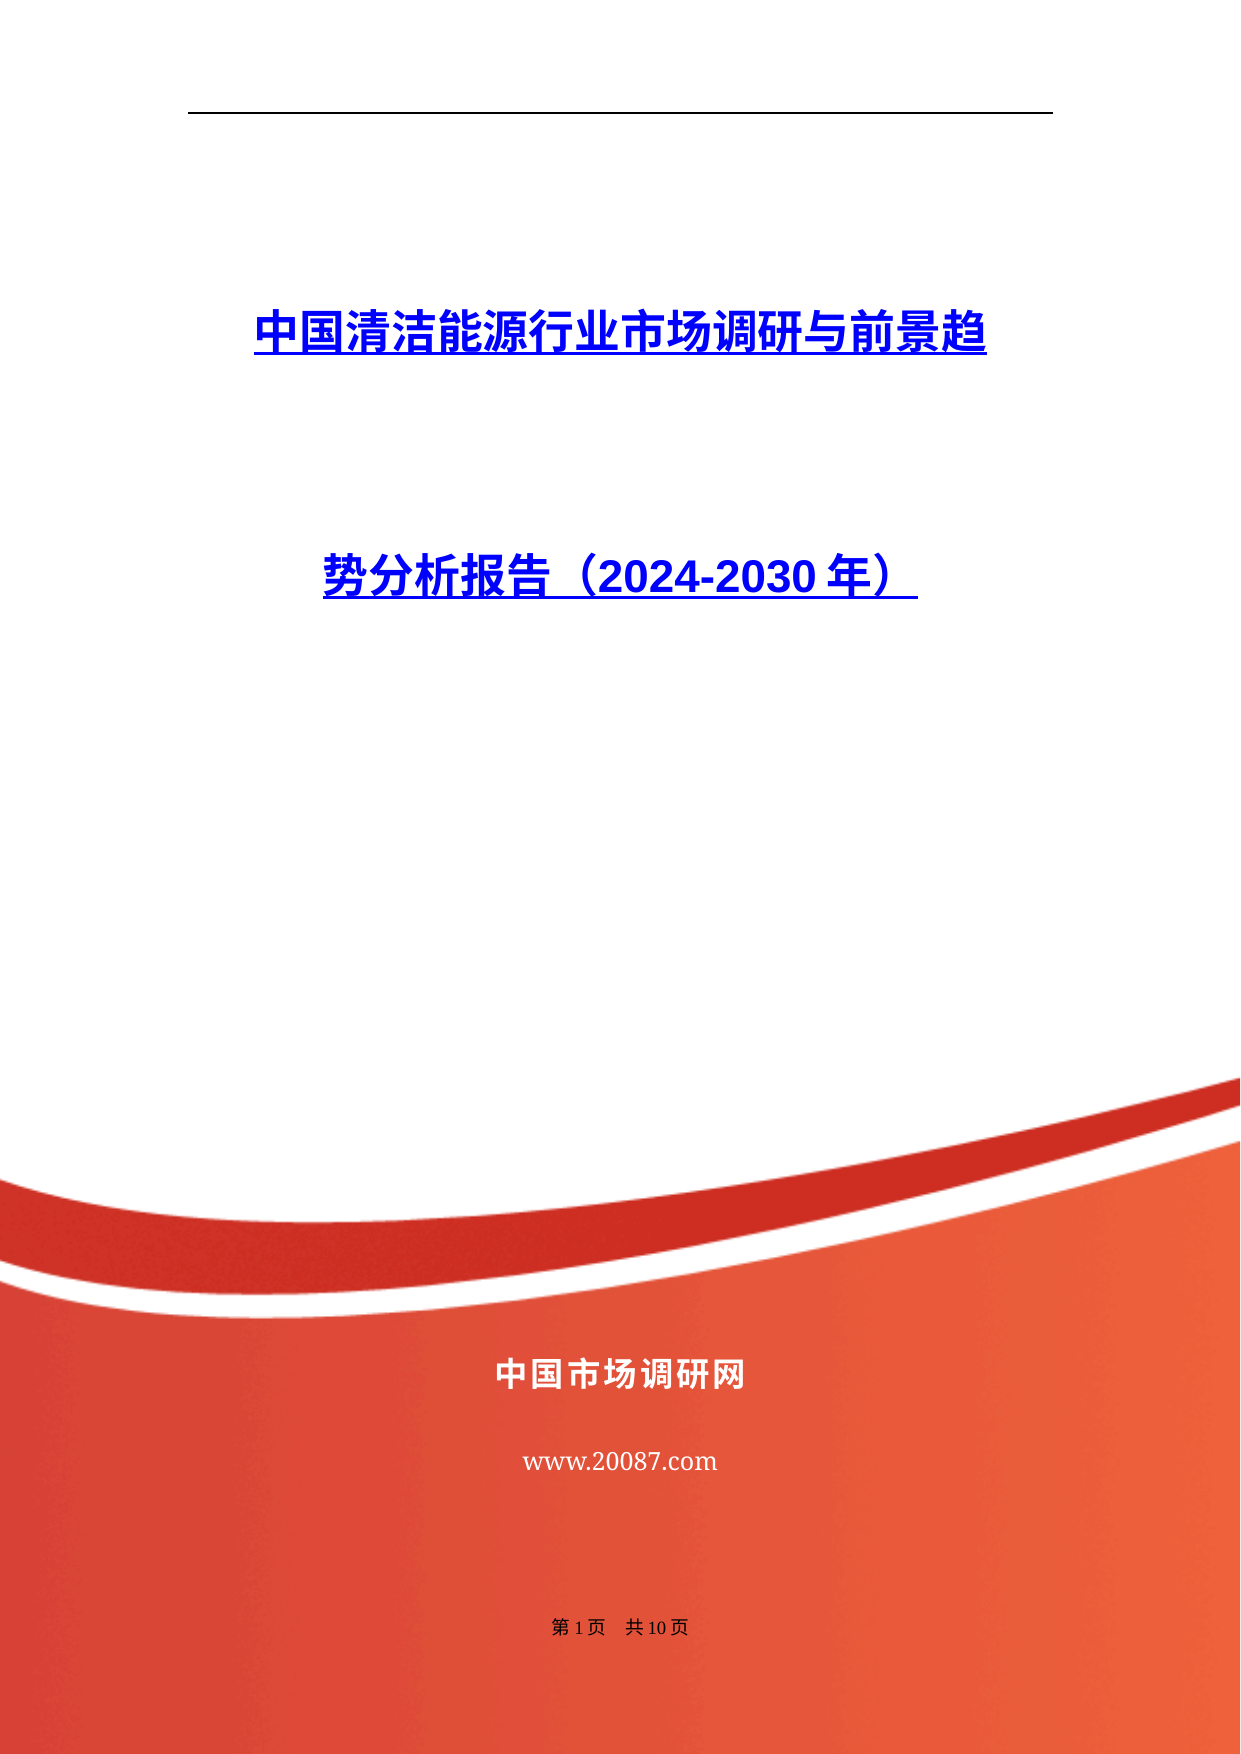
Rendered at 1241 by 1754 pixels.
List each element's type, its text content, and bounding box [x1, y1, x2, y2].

text www.20087.com [187, 1428, 1053, 1493]
picture [0, 1006, 1241, 1754]
table_header 中国清洁能源行业市场调研与前景趋势分析报告（2024-2030年） [188, 207, 1053, 773]
subtitle 中国市场调研网 [187, 1339, 1053, 1404]
